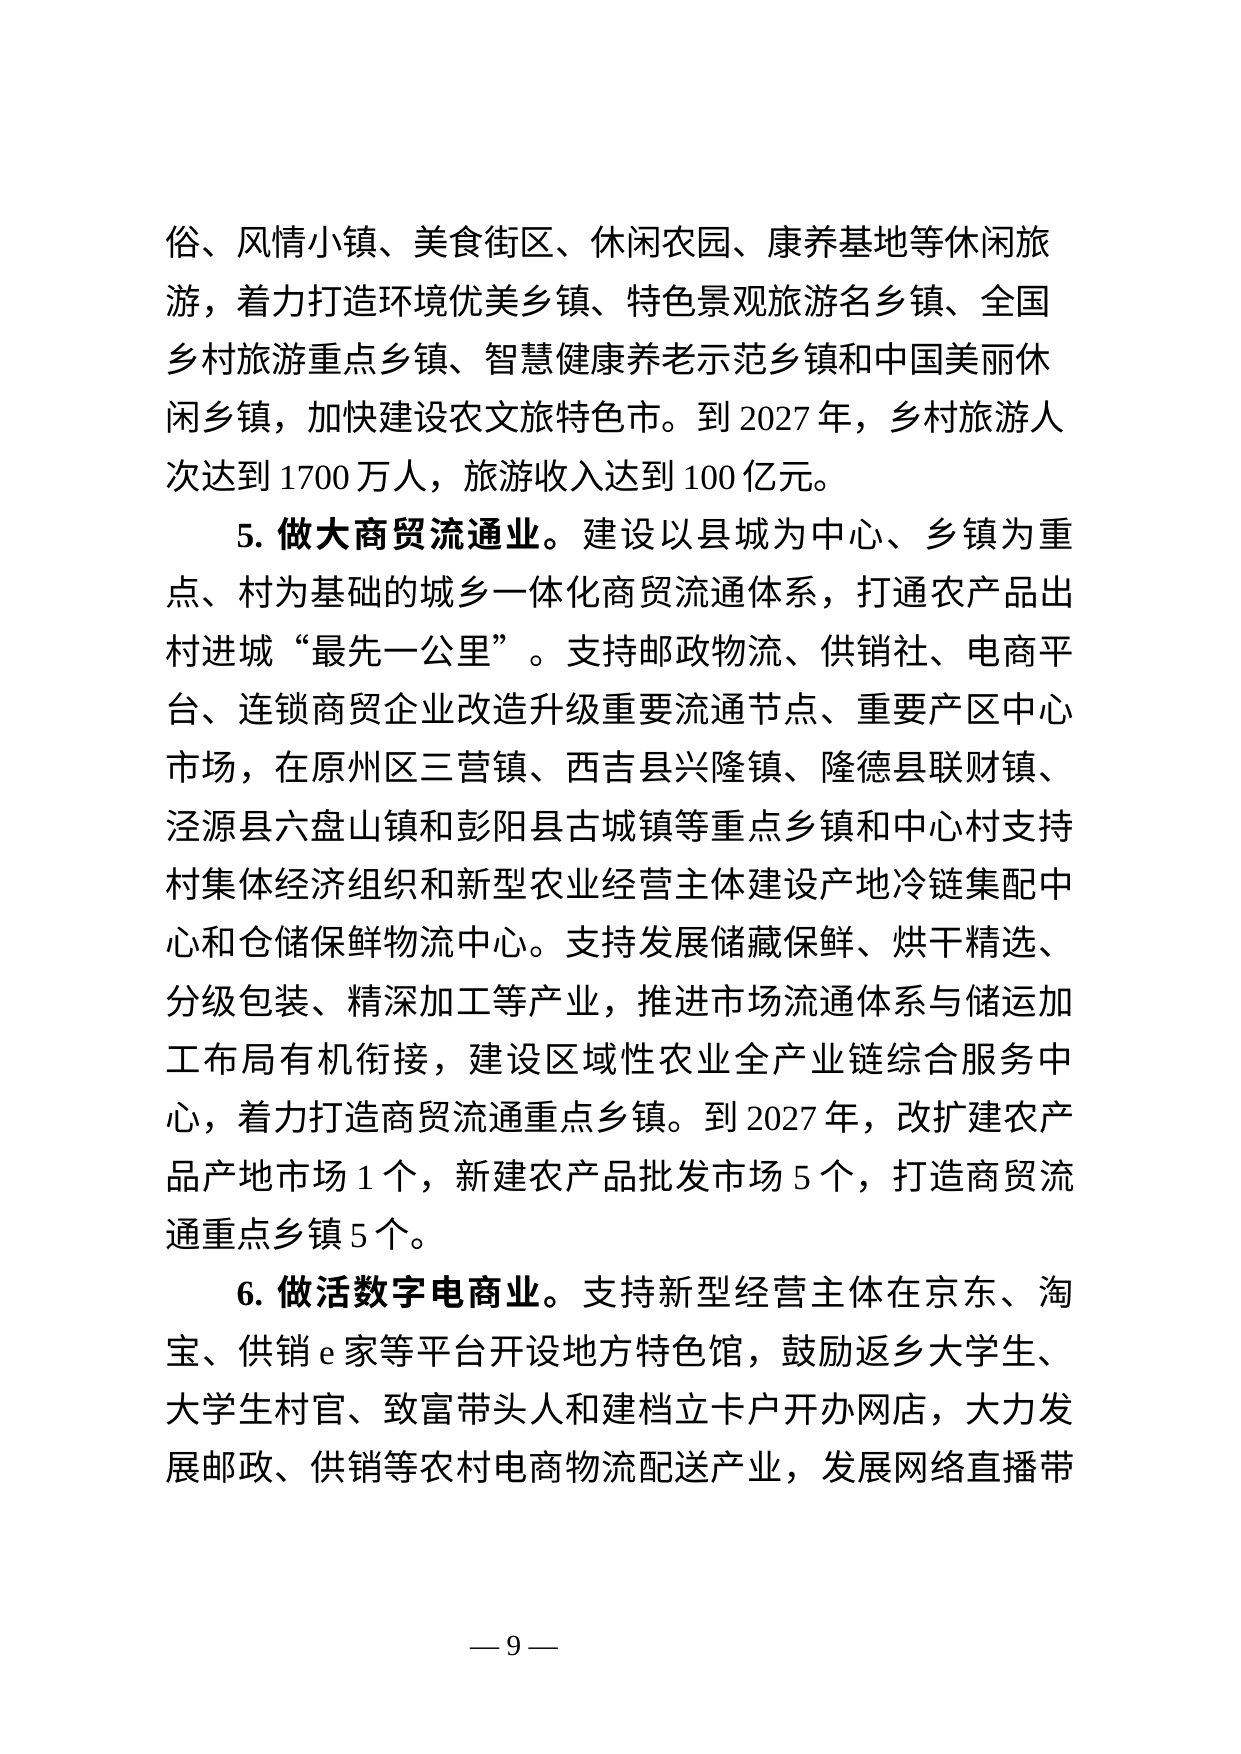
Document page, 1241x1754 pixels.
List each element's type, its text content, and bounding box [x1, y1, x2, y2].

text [165, 1259, 1075, 1557]
text 5. 做大商贸流通业。建设以县城为中心、乡镇为重点、村为基础的城乡一体化商贸流通体系，打通农产品出村进城“最先一公里”。支持邮政物流、供销社、电商平台、连锁商贸企业改造升级重要流通节点、重要产区中心市场，在原州区三营镇、西吉县兴隆镇、隆德县联财镇、泾源县六盘山镇和彭阳县古城镇等重点乡镇和中心村支持村集体经济组织和新型农业经营主体建设产地冷链集配中心和仓储保鲜物流中心。支持发展储藏保鲜、烘干精选、分级包装、精深加工等产业，推进市场流通体系与储运加工布局有机衔接，建设区域性农业全产业链综合服务中心，着力打造商贸流通重点乡镇。到2027年，改扩建农产品产地市场1个，新建农产品批发市场5个，打造商贸流通重点乡镇5个。 [165, 501, 1075, 1259]
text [165, 209, 1075, 501]
